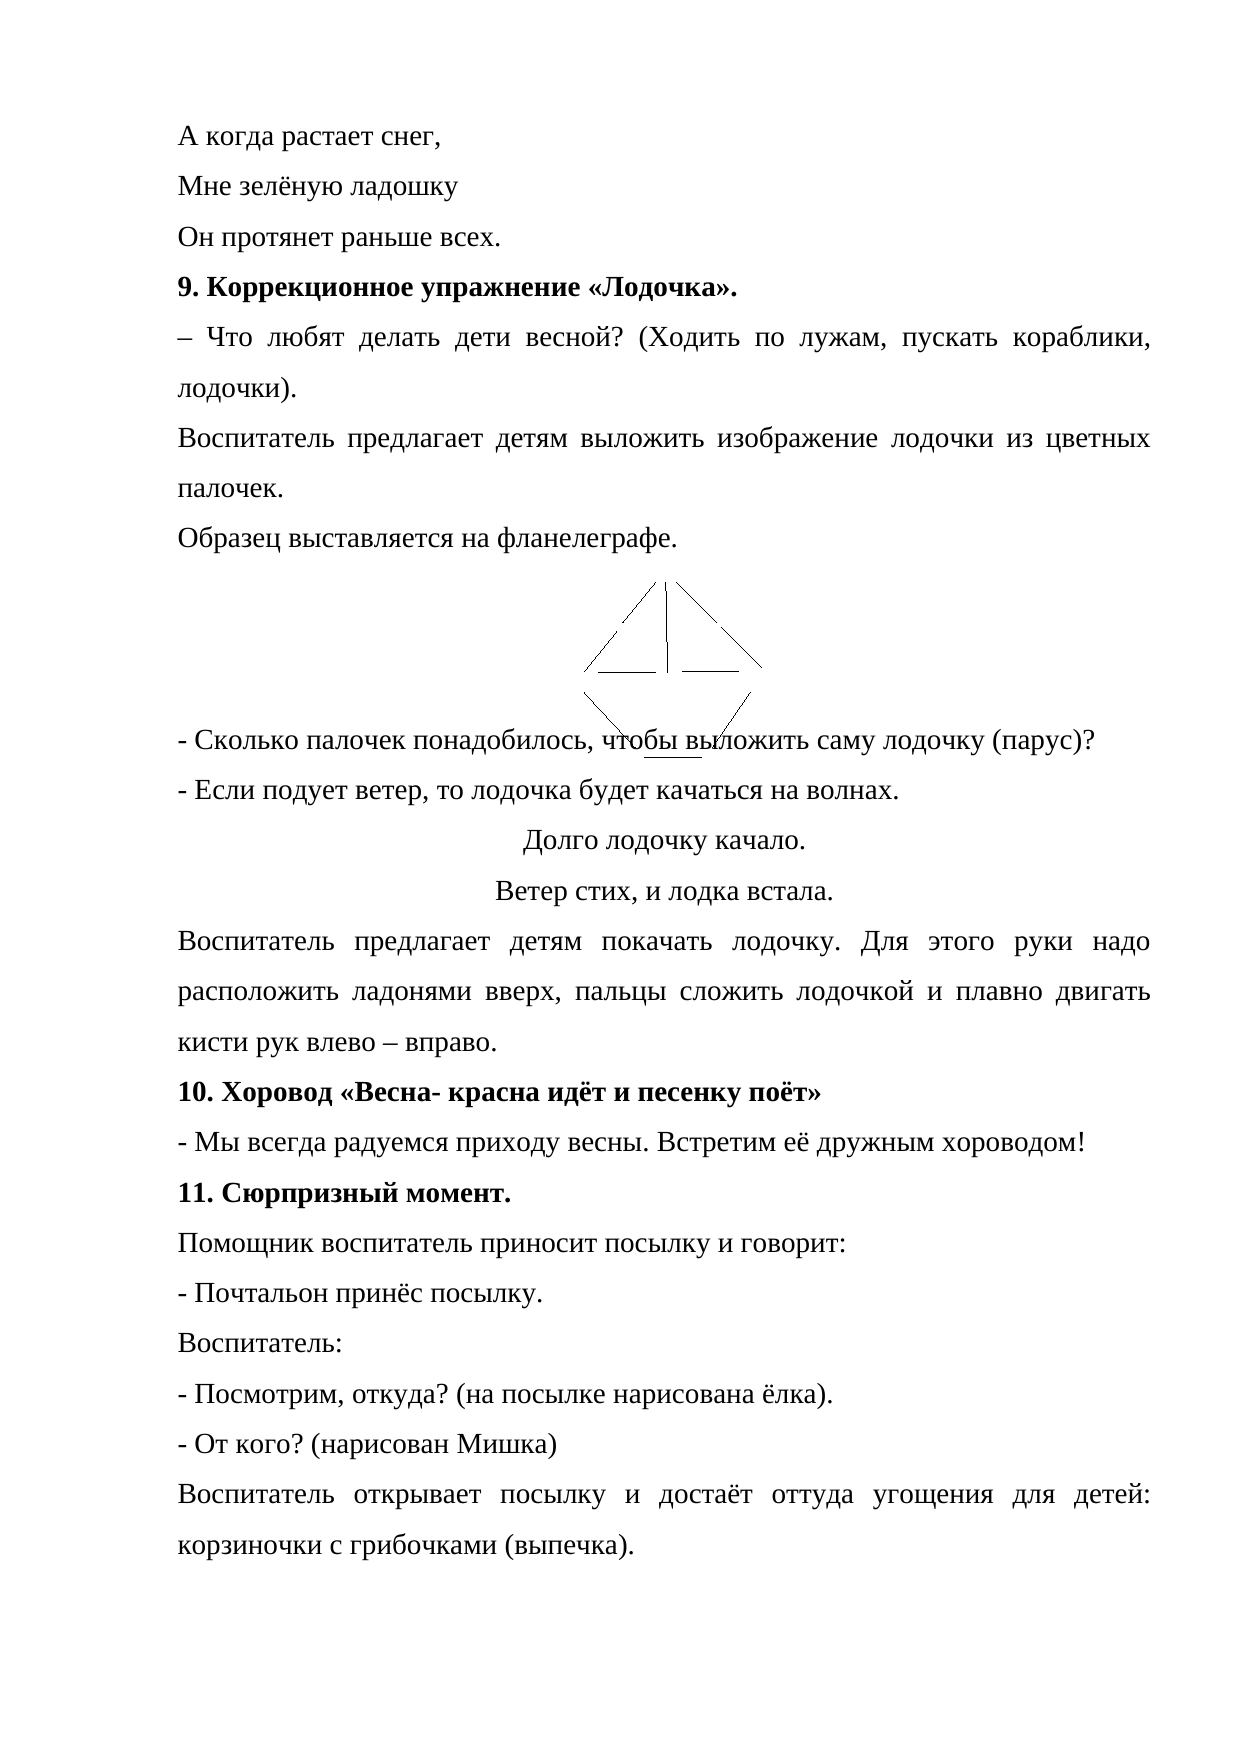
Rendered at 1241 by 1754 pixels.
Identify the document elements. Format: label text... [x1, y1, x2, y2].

text - Сколько палочек понадобилось, чтобы выложить саму лодочку (парус)? [177, 722, 1152, 755]
text - Почтальон принёс посылку. [177, 1275, 1152, 1309]
text 10. Хоровод «Весна- красна идёт и песенку поёт» [177, 1074, 1152, 1108]
text Мне зелёную ладошку [177, 168, 1152, 202]
text А когда растает снег, [177, 118, 1152, 152]
text Помощник воспитатель приносит посылку и говорит: [177, 1225, 1152, 1258]
text Воспитатель открывает посылку и достаёт оттуда угощения для детей: корзиночки с грибочками (выпечка). [177, 1477, 1152, 1560]
text Он протянет раньше всех. [177, 219, 1152, 252]
text Воспитатель предлагает детям выложить изображение лодочки из цветных палочек. [177, 420, 1152, 504]
text - Посмотрим, откуда? (на посылке нарисована ёлка). [177, 1376, 1152, 1409]
text Долго лодочку качало. [177, 822, 1152, 856]
text Ветер стих, и лодка встала. [177, 873, 1152, 906]
text – Что любят делать дети весной? (Ходить по лужам, пускать кораблики, лодочки). [177, 319, 1152, 403]
text - Если подует ветер, то лодочка будет качаться на волнах. [177, 772, 1152, 806]
text Образец выставляется на фланелеграфе. [177, 521, 1152, 554]
text Воспитатель: [177, 1326, 1152, 1359]
text 11. Сюрпризный момент. [177, 1175, 1152, 1208]
text - От кого? (нарисован Мишка) [177, 1426, 1152, 1460]
text Воспитатель предлагает детям покачать лодочку. Для этого руки надо расположить ладонями вверх, пальцы сложить лодочкой и плавно двигать кисти рук влево – вправо. [177, 923, 1152, 1057]
text 9. Коррекционное упражнение «Лодочка». [177, 269, 1152, 303]
text - Мы всегда радуемся приходу весны. Встретим её дружным хороводом! [177, 1124, 1152, 1158]
